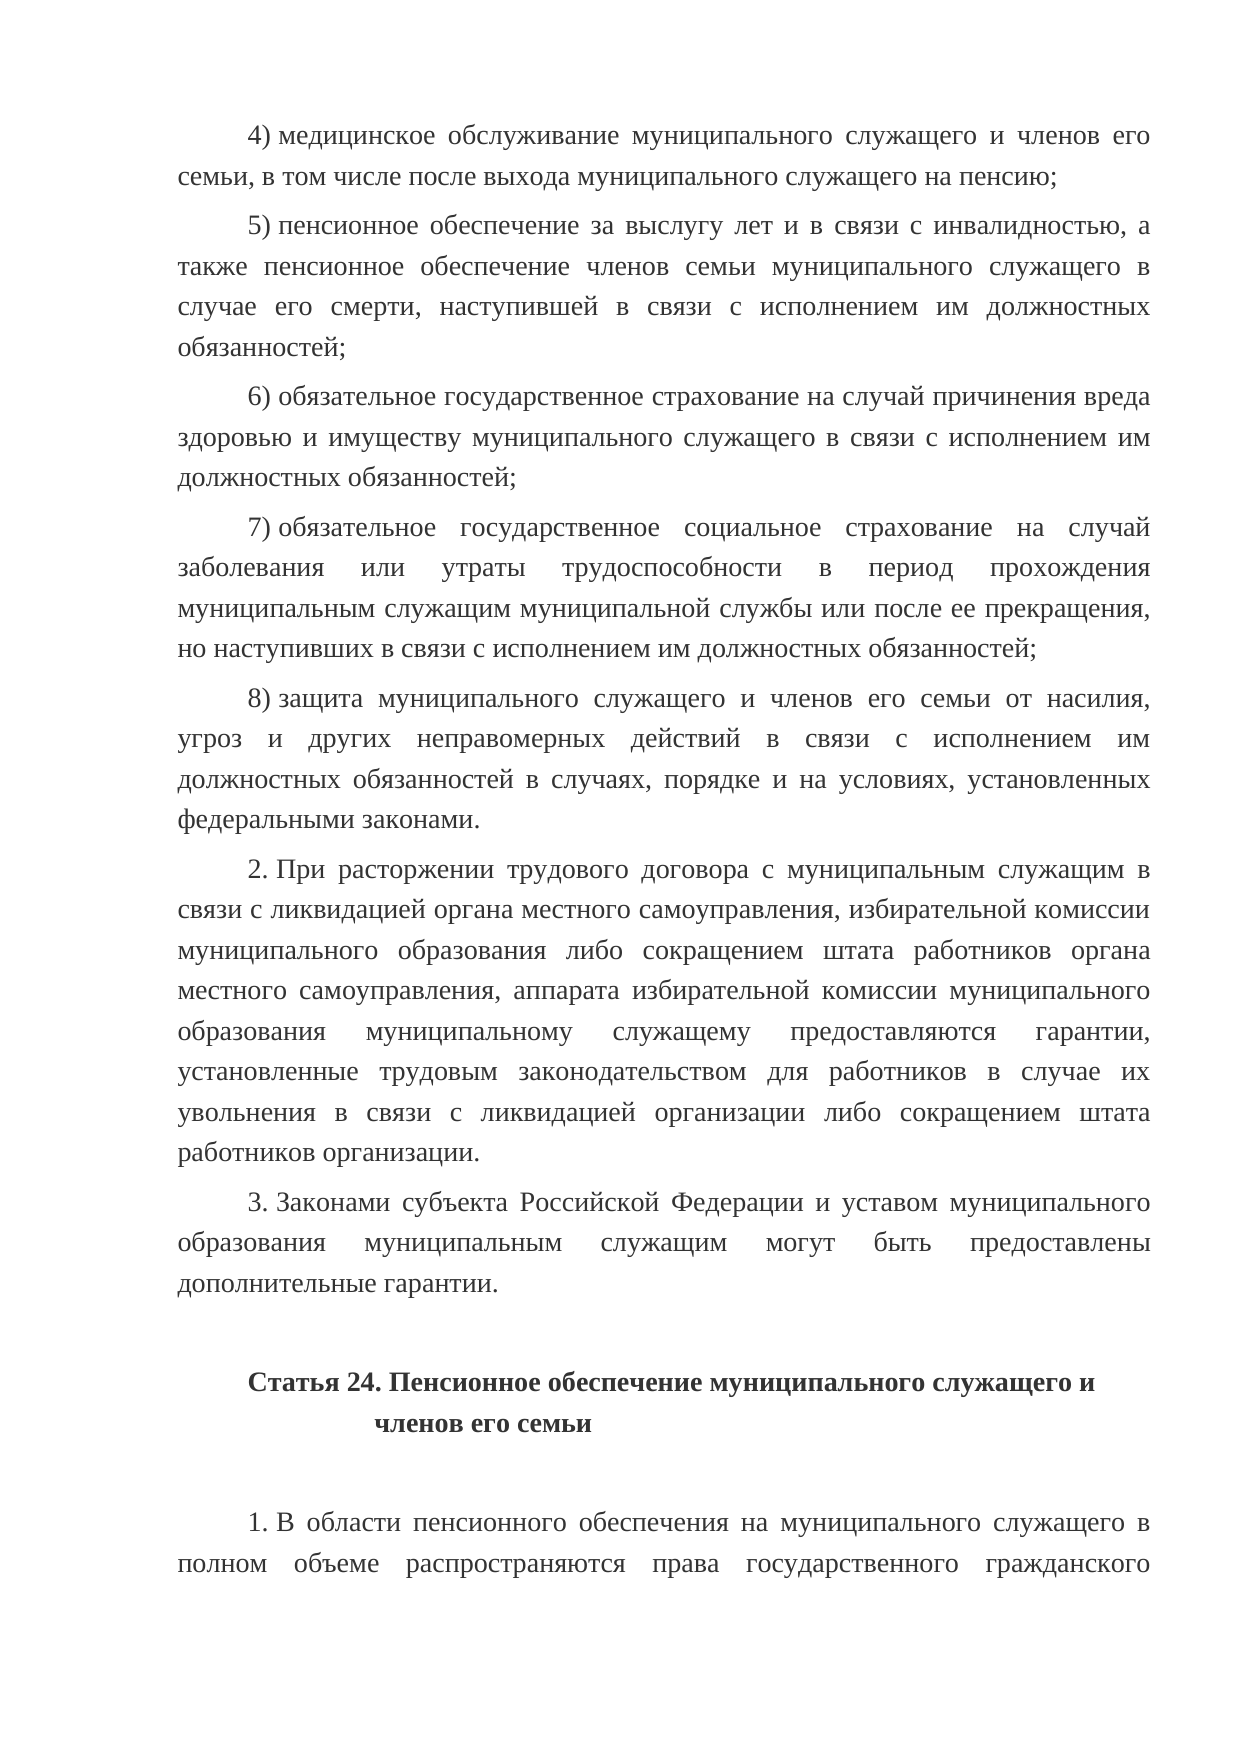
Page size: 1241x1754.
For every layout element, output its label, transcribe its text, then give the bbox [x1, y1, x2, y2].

text Статья 24. Пенсионное обеспечение муниципального служащего и членов его семьи [247, 1365, 1152, 1438]
text 7) обязательное государственное социальное страхование на случай заболевания или утраты трудоспособности в период прохождения муниципальным служащим муниципальной службы или после ее прекращения, но наступивших в связи с исполнением им должностных обязанностей; [177, 510, 1152, 664]
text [177, 1505, 1152, 1578]
text 5) пенсионное обеспечение за выслугу лет и в связи с инвалидностью, а также пенсионное обеспечение членов семьи муниципального служащего в случае его смерти, наступившей в связи с исполнением им должностных обязанностей; [177, 208, 1152, 362]
text 4) медицинское обслуживание муниципального служащего и членов его семьи, в том числе после выхода муниципального служащего на пенсию; [177, 118, 1152, 191]
text 8) защита муниципального служащего и членов его семьи от насилия, угроз и других неправомерных действий в связи с исполнением им должностных обязанностей в случаях, порядке и на условиях, установленных федеральными законами. [177, 681, 1152, 835]
text 3. Законами субъекта Российской Федерации и уставом муниципального образования муниципальным служащим могут быть предоставлены дополнительные гарантии. [177, 1185, 1152, 1298]
text 2. При расторжении трудового договора с муниципальным служащим в связи с ликвидацией органа местного самоуправления, избирательной комиссии муниципального образования либо сокращением штата работников органа местного самоуправления, аппарата избирательной комиссии муниципального образования муниципальному служащему предоставляются гарантии, установленные трудовым законодательством для работников в случае их увольнения в связи с ликвидацией организации либо сокращением штата работников организации. [177, 852, 1152, 1167]
text 6) обязательное государственное страхование на случай причинения вреда здоровью и имуществу муниципального служащего в связи с исполнением им должностных обязанностей; [177, 379, 1152, 493]
